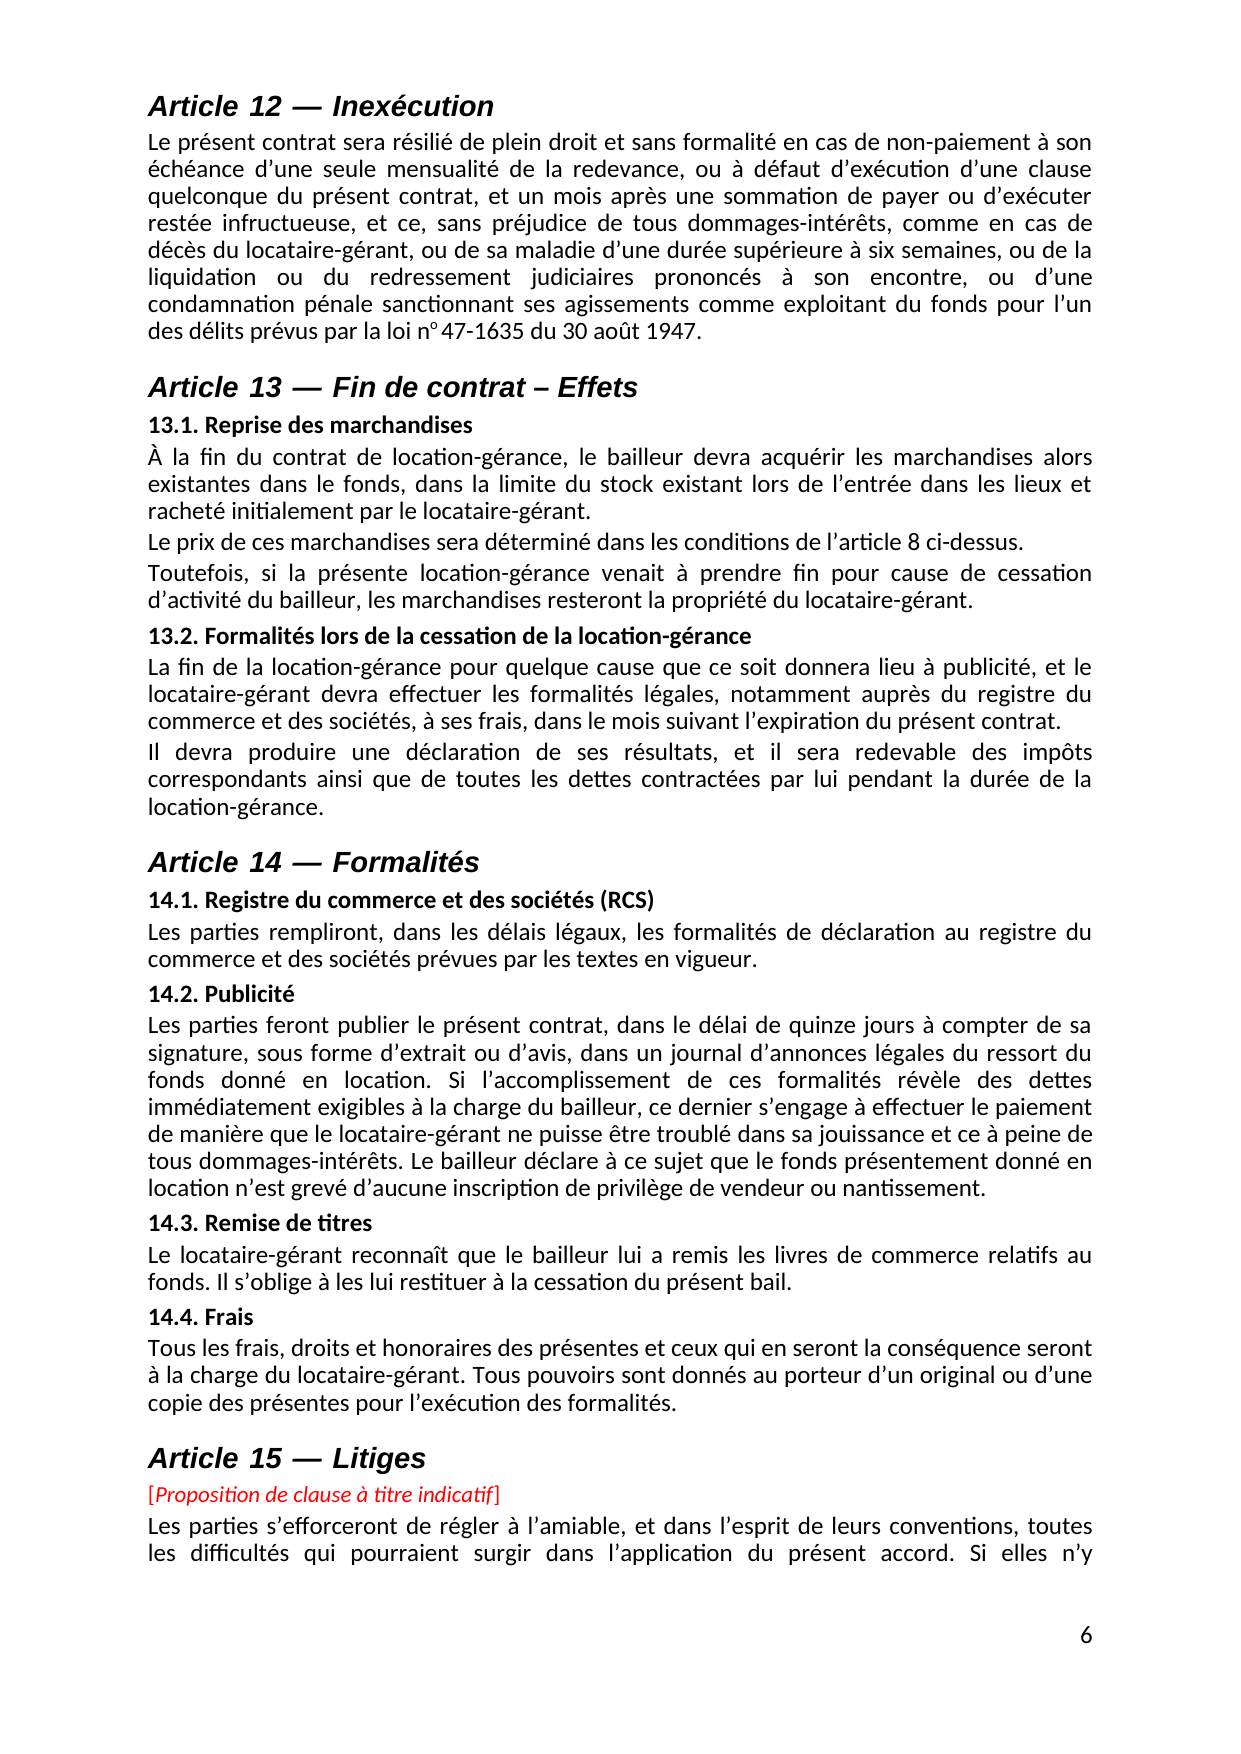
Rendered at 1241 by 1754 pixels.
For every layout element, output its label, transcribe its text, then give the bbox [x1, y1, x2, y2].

text Tous les frais, droits et honoraires des présentes et ceux qui en seront la conséquence seront à la charge du locataire-gérant. Tous pouvoirs sont donnés au porteur d’un original ou d’une copie des présentes pour l’exécution des formalités. [148, 1335, 1093, 1416]
text Les parties rempliront, dans les délais légaux, les formalités de déclaration au registre du commerce et des sociétés prévues par les textes en vigueur. [148, 918, 1093, 973]
subtitle Article 14 — Formalités [148, 845, 1093, 879]
text 14.4. Frais [148, 1304, 1093, 1331]
text 14.2. Publicité [148, 981, 1093, 1008]
text Il devra produire une déclaration de ses résultats, et il sera redevable des impôts correspondants ainsi que de toutes les dettes contractées par lui pendant la durée de la location-gérance. [148, 739, 1093, 820]
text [148, 1512, 1093, 1567]
text Toutefois, si la présente location-gérance venait à prendre fin pour cause de cessation d’activité du bailleur, les marchandises resteront la propriété du locataire-gérant. [148, 560, 1093, 614]
text À la fin du contrat de location-gérance, le bailleur devra acquérir les marchandises alors existantes dans le fonds, dans la limite du stock existant lors de l’entrée dans les lieux et racheté initialement par le locataire-gérant. [148, 443, 1093, 524]
subtitle Article 15 — Litiges [148, 1441, 1093, 1475]
subtitle Article 13 — Fin de contrat – Effets [148, 370, 1093, 404]
text 14.3. Remise de titres [148, 1210, 1093, 1237]
text La fin de la location-gérance pour quelque cause que ce soit donnera lieu à publicité, et le locataire-gérant devra effectuer les formalités légales, notamment auprès du registre du commerce et des sociétés, à ses frais, dans le mois suivant l’expiration du présent contrat. [148, 654, 1093, 735]
text 14.1. Registre du commerce et des sociétés (RCS) [148, 887, 1093, 914]
subtitle Article 12 — Inexécution [148, 89, 1093, 122]
text Le locataire-gérant reconnaît que le bailleur lui a remis les livres de commerce relatifs au fonds. Il s’oblige à les lui restituer à la cessation du présent bail. [148, 1241, 1093, 1296]
text 13.1. Reprise des marchandises [148, 412, 1093, 439]
text Le présent contrat sera résilié de plein droit et sans formalité en cas de non-paiement à son échéance d’une seule mensualité de la redevance, ou à défaut d’exécution d’une clause quelconque du présent contrat, et un mois après une sommation de payer ou d’exécuter restée infructueuse, et ce, sans préjudice de tous dommages-intérêts, comme en cas de décès du locataire-gérant, ou de sa maladie d’une durée supérieure à six semaines, ou de la liquidation ou du redressement judiciaires prononcés à son encontre, ou d’une condamnation pénale sanctionnant ses agissements comme exploitant du fonds pour l’un des délits prévus par la loi no 47-1635 du 30 août 1947. [148, 128, 1093, 345]
text Le prix de ces marchandises sera déterminé dans les conditions de l’article 8 ci-dessus. [148, 529, 1093, 556]
text Les parties feront publier le présent contrat, dans le délai de quinze jours à compter de sa signature, sous forme d’extrait ou d’avis, dans un journal d’annonces légales du ressort du fonds donné en location. Si l’accomplissement de ces formalités révèle des dettes immédiatement exigibles à la charge du bailleur, ce dernier s’engage à effectuer le paiement de manière que le locataire-gérant ne puisse être troublé dans sa jouissance et ce à peine de tous dommages-intérêts. Le bailleur déclare à ce sujet que le fonds présentement donné en location n’est grevé d’aucune inscription de privilège de vendeur ou nantissement. [148, 1012, 1093, 1202]
text 13.2. Formalités lors de la cessation de la location-gérance [148, 622, 1093, 649]
text [Proposition de clause à titre indicatif] [148, 1481, 1093, 1508]
